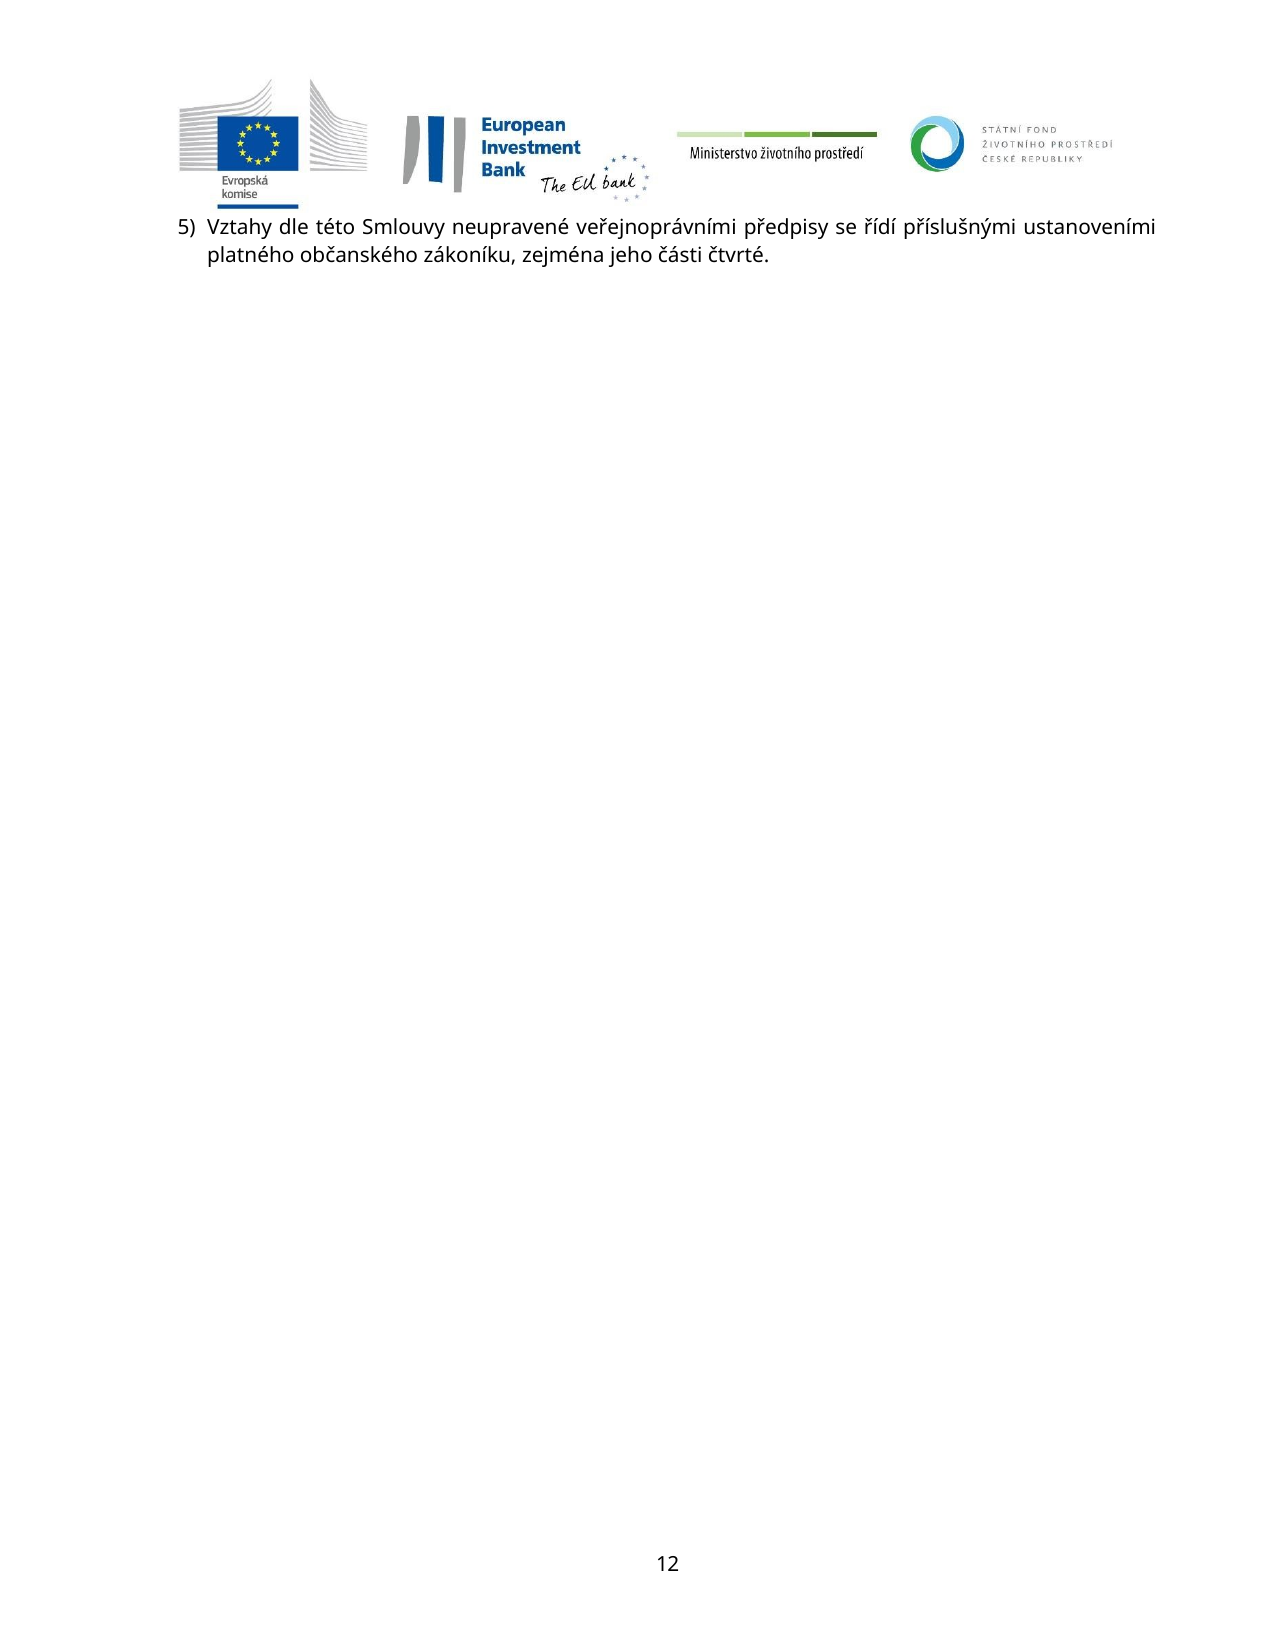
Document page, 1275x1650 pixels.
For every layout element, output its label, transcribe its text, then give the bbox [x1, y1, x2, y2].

list Vztahy dle této Smlouvy neupravené veřejnoprávními předpisy se řídí příslušnými ustanoveními platného občanského zákoníku, zejména jeho části čtvrté. [177, 212, 1157, 268]
picture [177, 73, 1115, 212]
